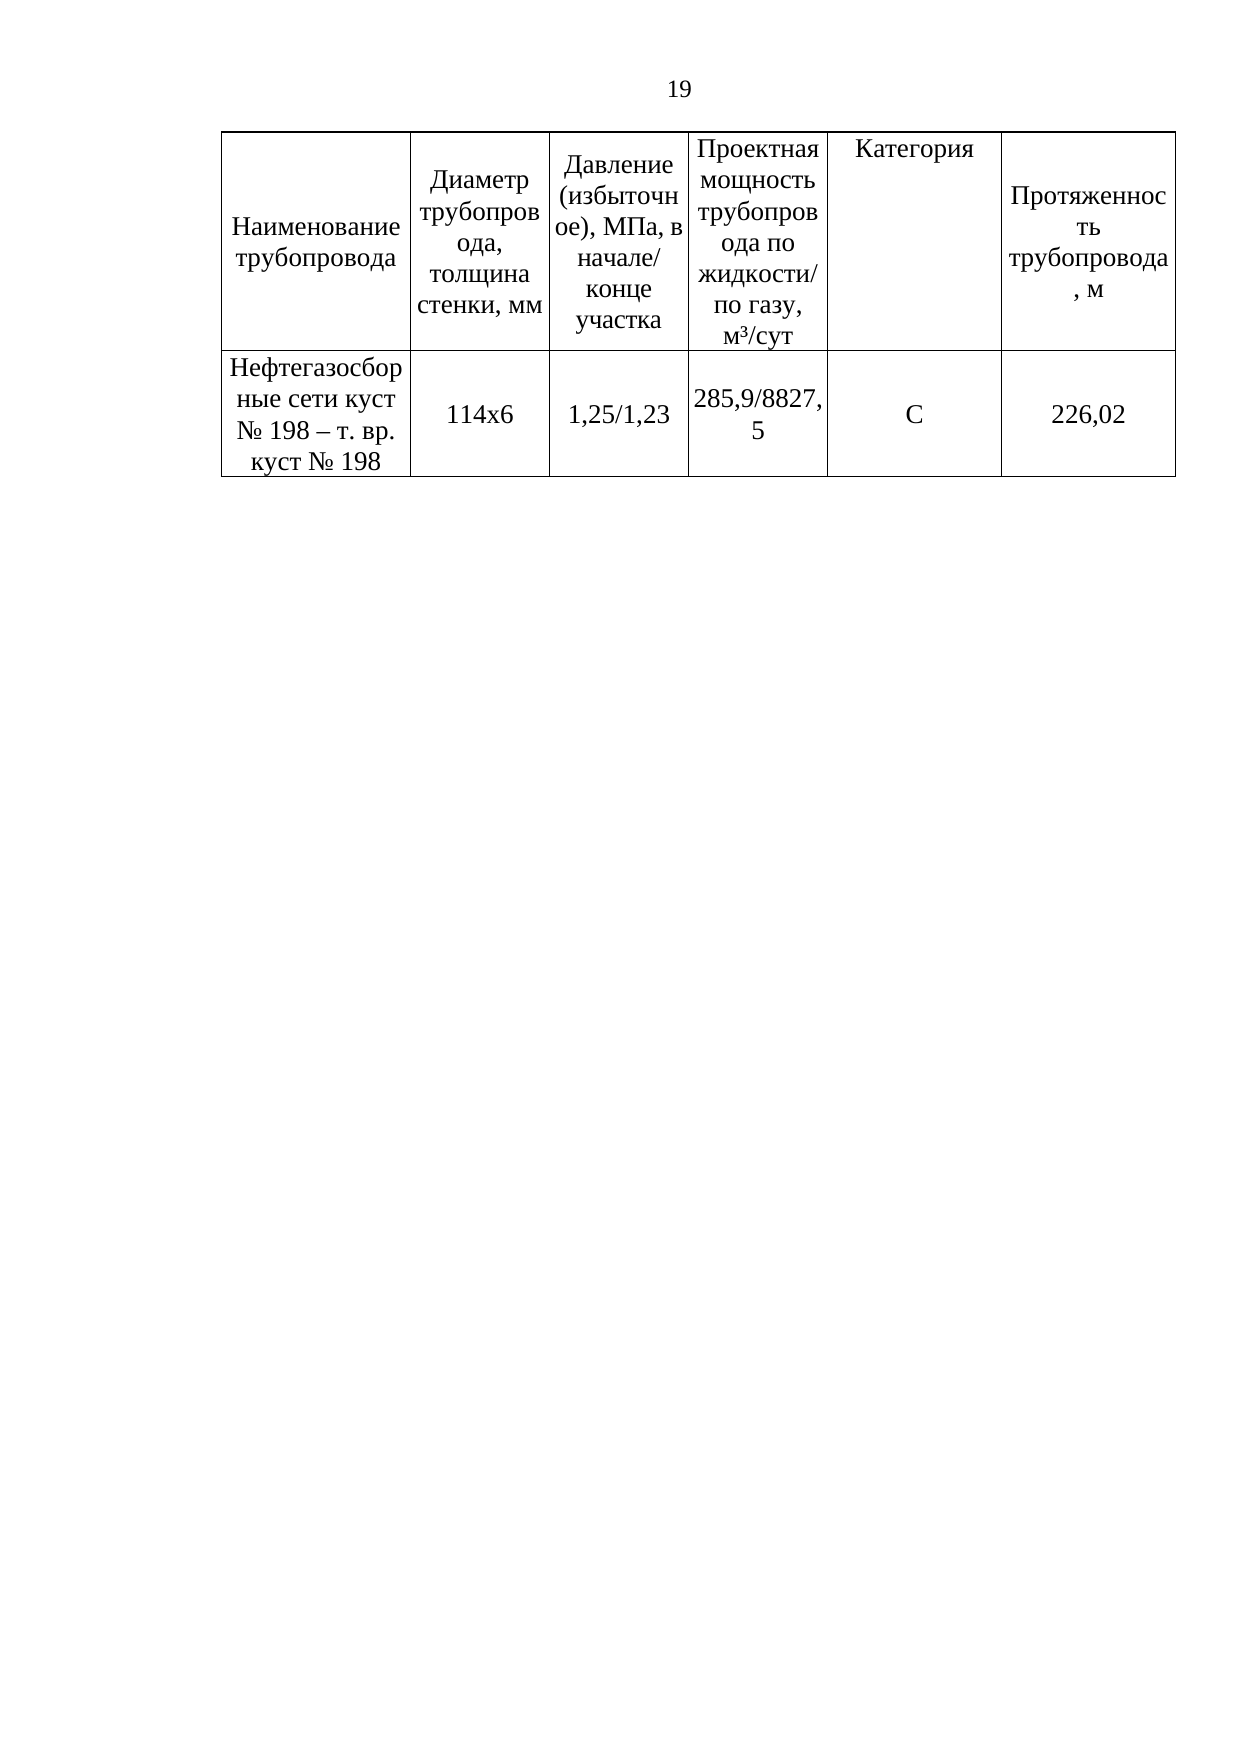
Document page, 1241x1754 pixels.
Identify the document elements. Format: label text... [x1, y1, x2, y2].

table_header Протяженность трубопровода, м [1002, 133, 1175, 350]
table_cell Нефтегазосборные сети куст № 198 – т. вр. куст № 198 [222, 351, 410, 476]
table_cell 226,02 [1002, 351, 1175, 476]
table_cell 285,9/8827,5 [689, 351, 827, 476]
table_header Наименование трубопровода [222, 133, 410, 350]
table_header Проектная мощность трубопровода по жидкости/ по газу, м³/сут [689, 133, 827, 350]
table_header Диаметр трубопровода, толщина стенки, мм [411, 133, 549, 350]
table_cell 1,25/1,23 [550, 351, 688, 476]
table_cell C [828, 351, 1001, 476]
table_header Категория [828, 133, 1001, 350]
table_header Давление (избыточное), МПа, в начале/ конце участка [550, 133, 688, 350]
table_cell 114х6 [411, 351, 549, 476]
